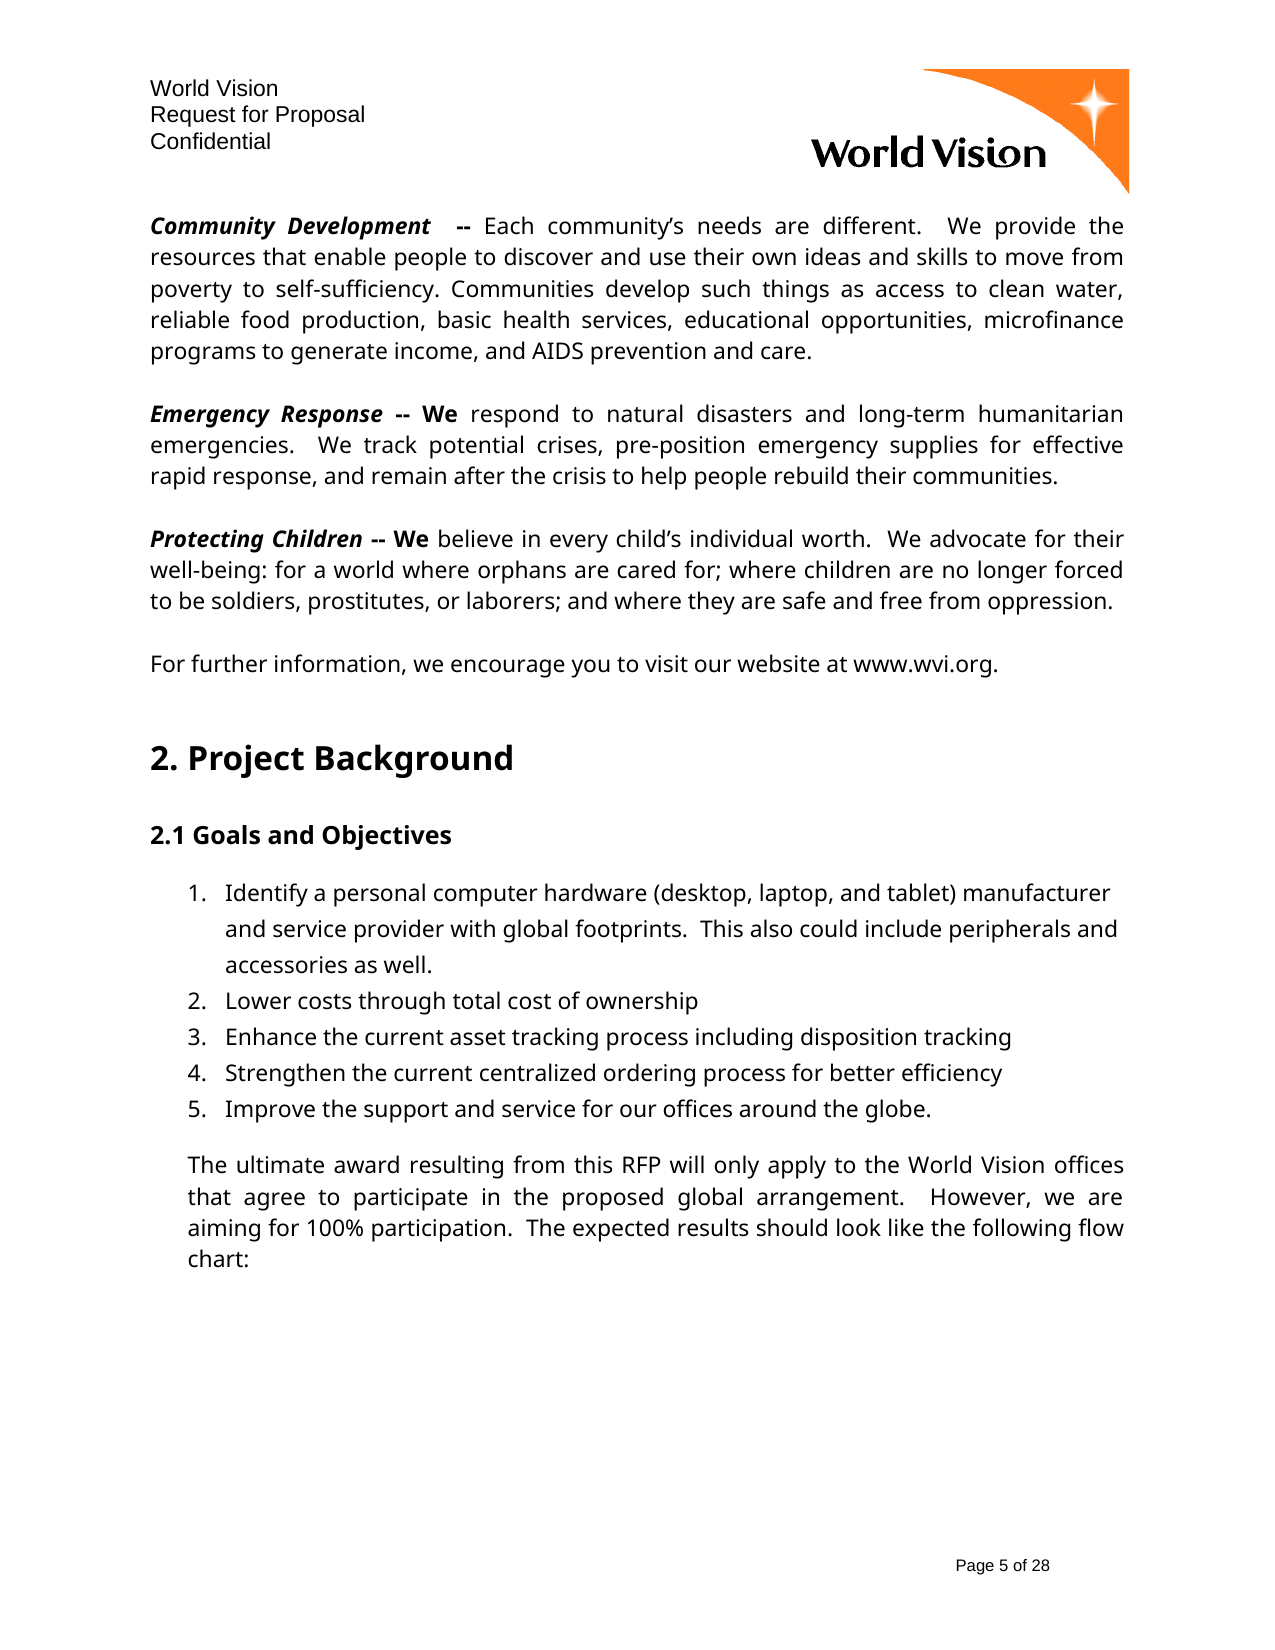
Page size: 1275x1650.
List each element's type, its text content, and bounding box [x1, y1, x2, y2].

text The ultimate award resulting from this RFP will only apply to the World Vision offices that agree to participate in the proposed global arrangement. However, we are aiming for 100% participation. The expected results should look like the following flow chart: [187, 1149, 1125, 1274]
text Emergency Response -- We respond to natural disasters and long-term humanitarian emergencies. We track potential crises, pre-position emergency supplies for effective rapid response, and remain after the crisis to help people rebuild their communities. [150, 397, 1125, 491]
subtitle 2.1 Goals and Objectives [150, 818, 1125, 852]
text For further information, we encourage you to visit our website at www.wvi.org. [150, 647, 1125, 679]
subtitle 2. Project Background [150, 735, 1125, 780]
text Protecting Children -- We believe in every child’s individual worth. We advocate for their well-being: for a world where orphans are cared for; where children are no longer forced to be soldiers, prostitutes, or laborers; and where they are safe and free from oppression. [150, 522, 1125, 616]
list Identify a personal computer hardware (desktop, laptop, and tablet) manufacturer and service provider with global footprints. This also could include peripherals and accessories as well. [187, 877, 1125, 980]
list Lower costs through total cost of ownership [187, 985, 1125, 1016]
list Enhance the current asset tracking process including disposition tracking [187, 1021, 1125, 1052]
list Improve the support and service for our offices around the globe. [187, 1093, 1125, 1124]
text Community Development -- Each community’s needs are different. We provide the resources that enable people to discover and use their own ideas and skills to move from poverty to self-sufficiency. Communities develop such things as access to clean water, reliable food production, basic health services, educational opportunities, microfinance programs to generate income, and AIDS prevention and care. [150, 210, 1125, 366]
picture [808, 69, 1130, 195]
list Strengthen the current centralized ordering process for better efficiency [187, 1057, 1125, 1088]
